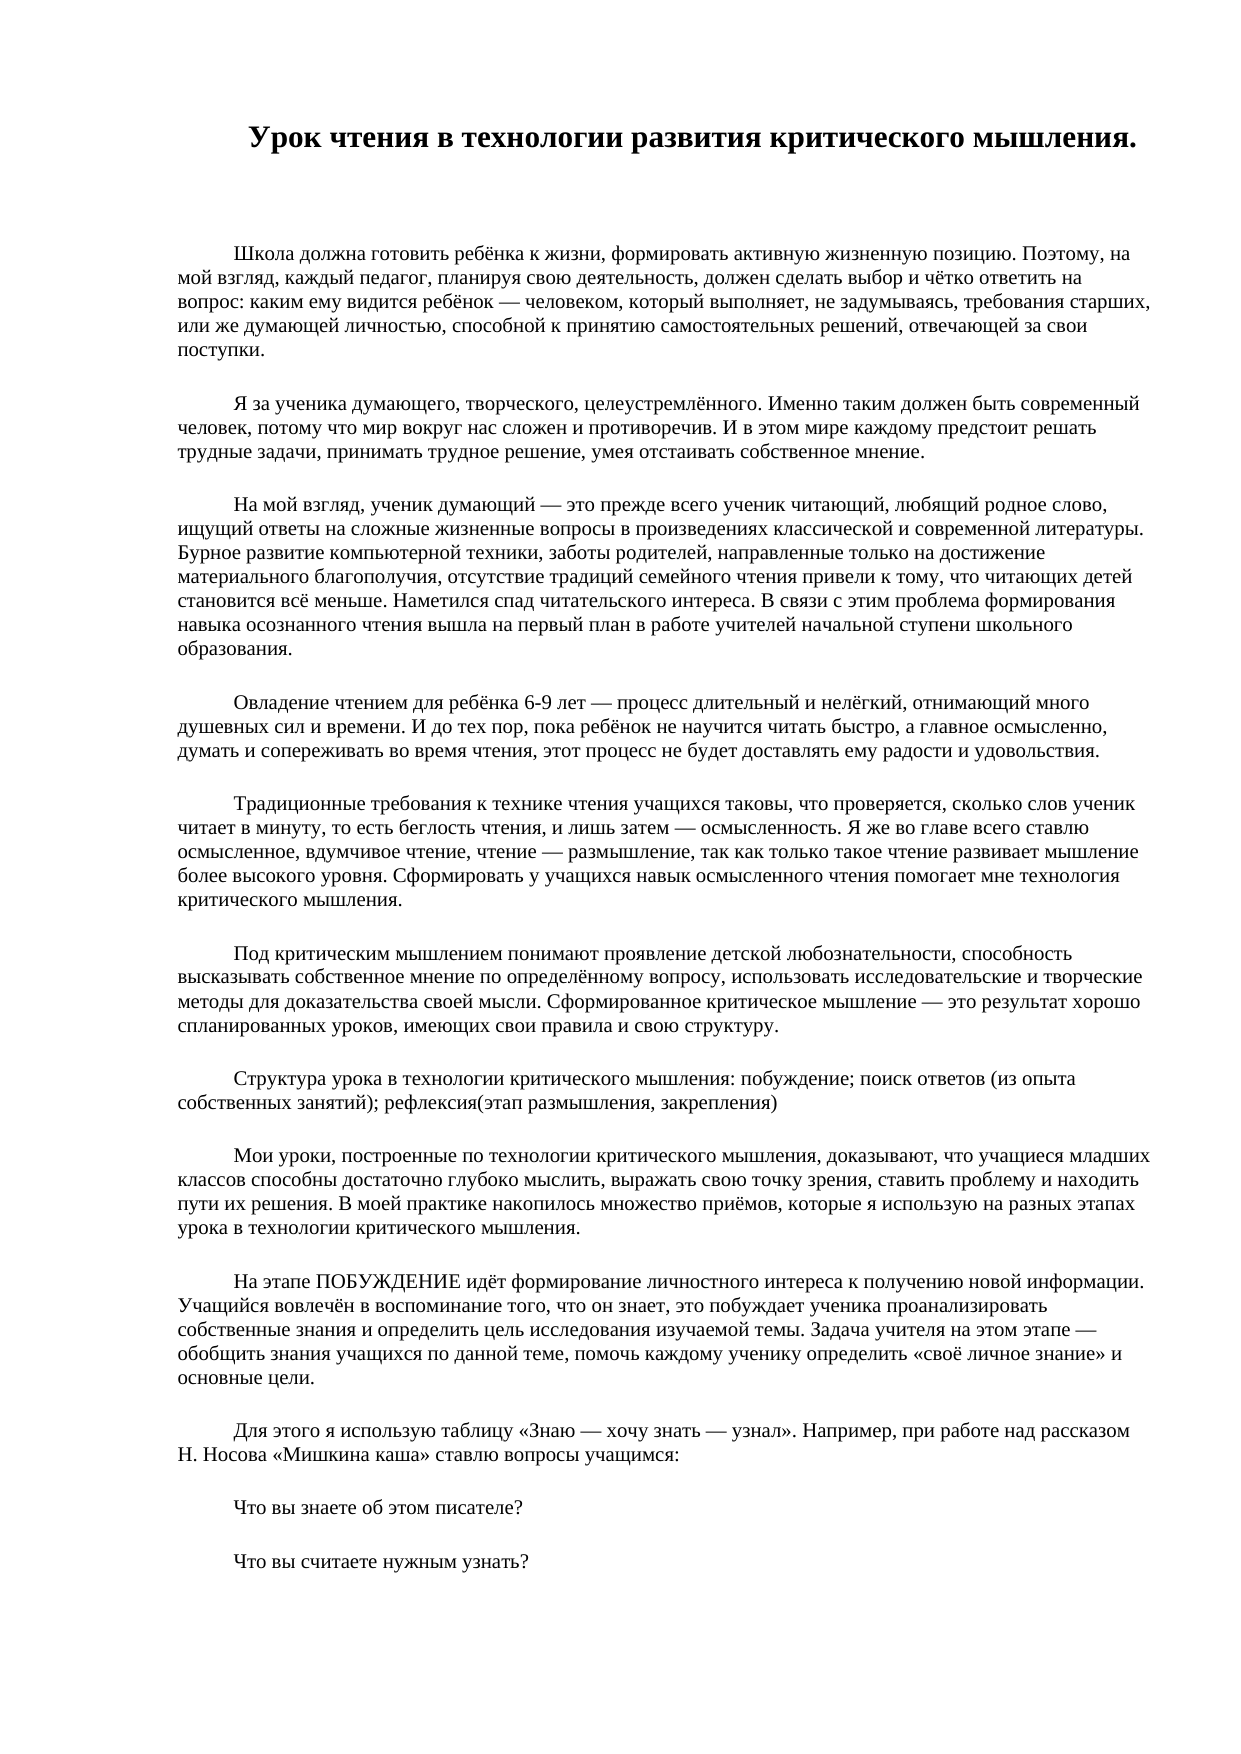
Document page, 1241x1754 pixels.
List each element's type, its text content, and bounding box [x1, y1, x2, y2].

text Что вы считаете нужным узнать? [177, 1548, 1152, 1573]
text Я за ученика думающего, творческого, целеустремлённого. Именно таким должен быть современный человек, потому что мир вокруг нас сложен и противоречив. И в этом мире каждому предстоит решать трудные задачи, принимать трудное решение, умея отстаивать собственное мнение. [177, 391, 1152, 463]
text Мои уроки, построенные по технологии критического мышления, доказывают, что учащиеся младших классов способны достаточно глубоко мыслить, выражать свою точку зрения, ставить проблему и находить пути их решения. В моей практике накопилось множество приёмов, которые я использую на разных этапах урока в технологии критического мышления. [177, 1143, 1152, 1239]
text На мой взгляд, ученик думающий — это прежде всего ученик читающий, любящий родное слово, ищущий ответы на сложные жизненные вопросы в произведениях классической и современной литературы. Бурное развитие компьютерной техники, заботы родителей, направленные только на достижение материального благополучия, отсутствие традиций семейного чтения привели к тому, что читающих детей становится всё меньше. Наметился спад читательского интереса. В связи с этим проблема формирования навыка осознанного чтения вышла на первый план в работе учителей начальной ступени школьного образования. [177, 492, 1152, 660]
text Под критическим мышлением понимают проявление детской любознательности, способность высказывать собственное мнение по определённому вопросу, использовать исследовательские и творческие методы для доказательства своей мысли. Сформированное критическое мышление — это результат хорошо спланированных уроков, имеющих свои правила и свою структуру. [177, 940, 1152, 1037]
text Овладение чтением для ребёнка 6-9 лет — процесс длительный и нелёгкий, отнимающий много душевных сил и времени. И до тех пор, пока ребёнок не научится читать быстро, а главное осмысленно, думать и сопереживать во время чтения, этот процесс не будет доставлять ему радости и удовольствия. [177, 689, 1152, 762]
text Школа должна готовить ребёнка к жизни, формировать активную жизненную позицию. Поэтому, на мой взгляд, каждый педагог, планируя свою деятельность, должен сделать выбор и чётко ответить на вопрос: каким ему видится ребёнок — человеком, который выполняет, не задумываясь, требования старших, или же думающей личностью, способной к принятию самостоятельных решений, отвечающей за свои поступки. [177, 241, 1152, 361]
text Урок чтения в технологии развития критического мышления. [177, 118, 1152, 154]
text Для этого я использую таблицу «Знаю — хочу знать — узнал». Например, при работе над рассказом Н. Носова «Мишкина каша» ставлю вопросы учащимся: [177, 1418, 1152, 1466]
text Структура урока в технологии критического мышления: побуждение; поиск ответов (из опыта собственных занятий); рефлексия(этап размышления, закрепления) [177, 1066, 1152, 1114]
text Традиционные требования к технике чтения учащихся таковы, что проверяется, сколько слов ученик читает в минуту, то есть беглость чтения, и лишь затем — осмысленность. Я же во главе всего ставлю осмысленное, вдумчивое чтение, чтение — размышление, так как только такое чтение развивает мышление более высокого уровня. Сформировать у учащихся навык осмысленного чтения помогает мне технология критического мышления. [177, 791, 1152, 911]
text Что вы знаете об этом писателе? [177, 1495, 1152, 1519]
text На этапе ПОБУЖДЕНИЕ идёт формирование личностного интереса к получению новой информации. Учащийся вовлечён в воспоминание того, что он знает, это побуждает ученика проанализировать собственные знания и определить цель исследования изучаемой темы. Задача учителя на этом этапе — обобщить знания учащихся по данной теме, помочь каждому ученику определить «своё личное знание» и основные цели. [177, 1268, 1152, 1389]
